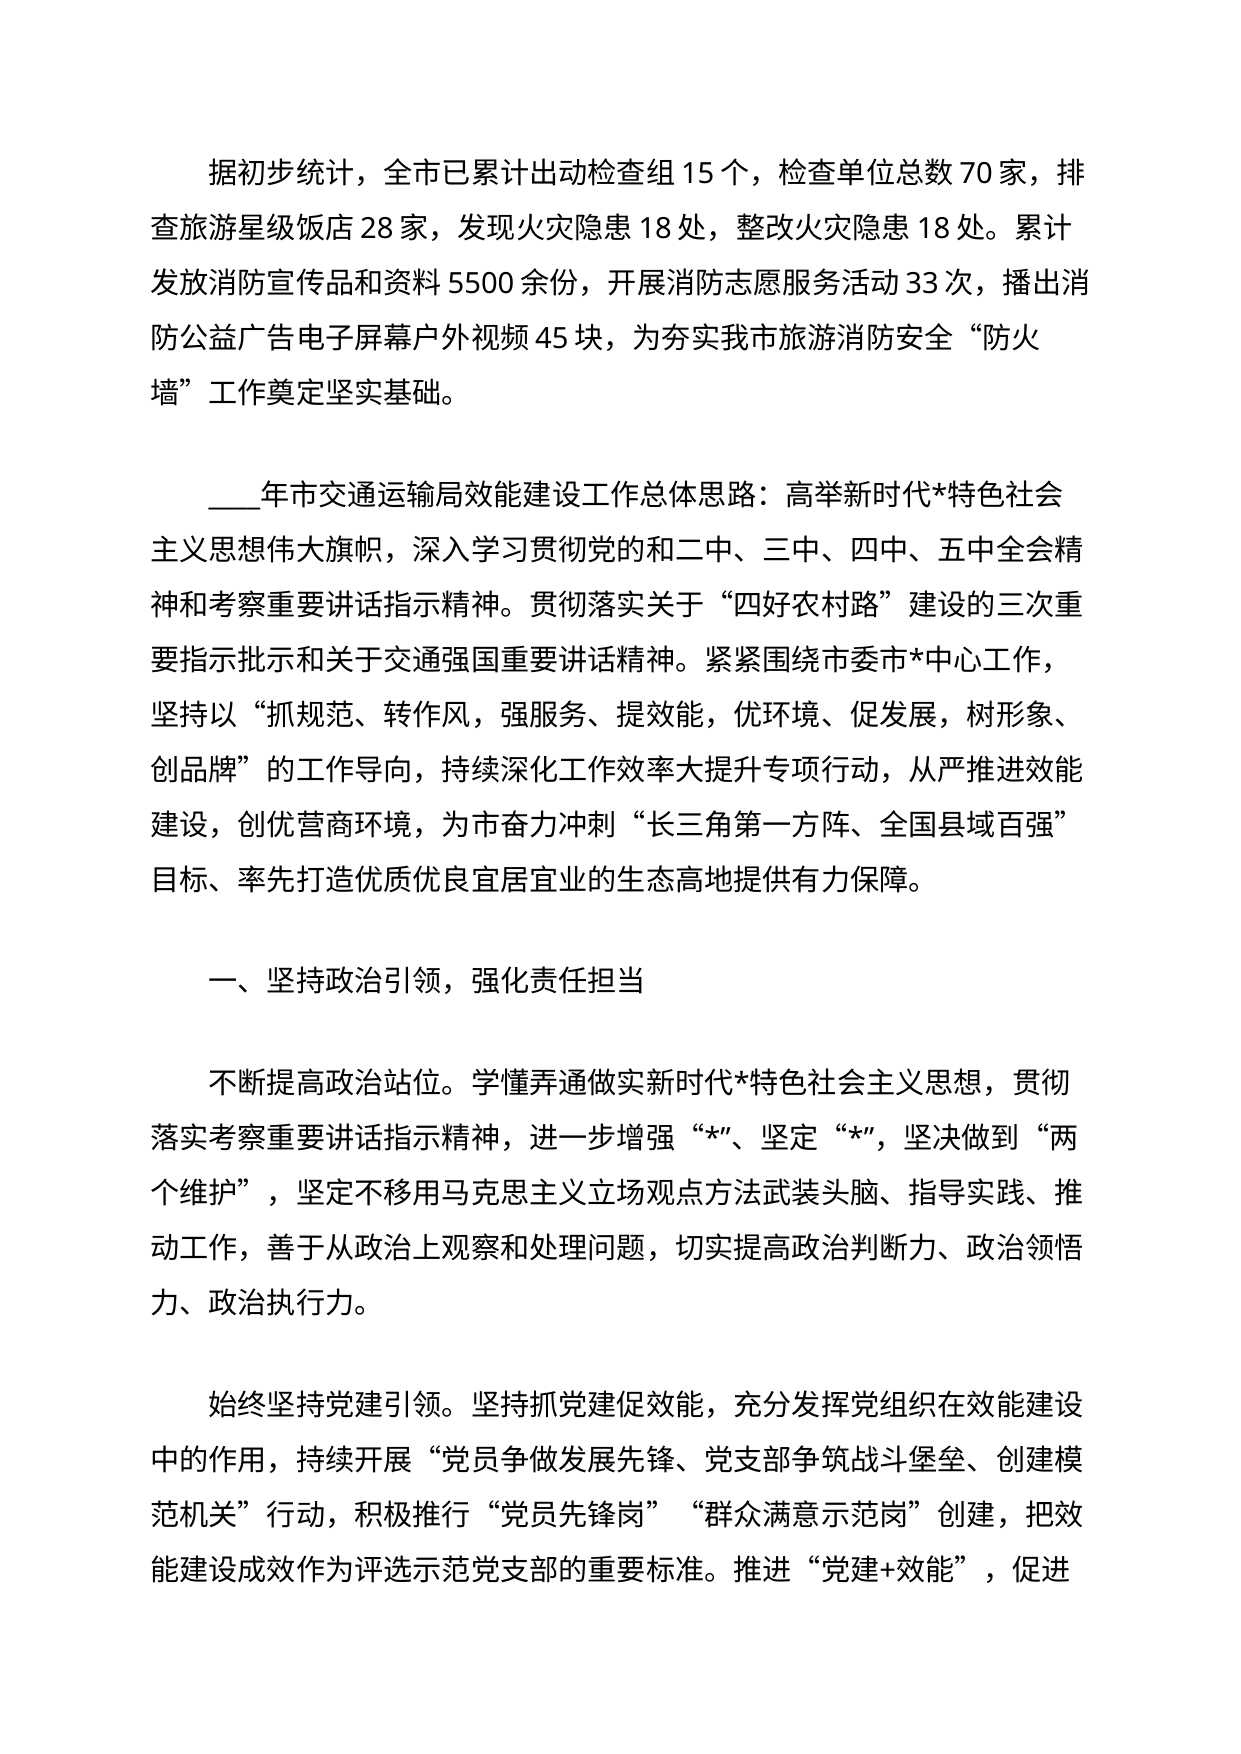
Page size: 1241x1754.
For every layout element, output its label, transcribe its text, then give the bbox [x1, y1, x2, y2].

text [150, 1381, 1090, 1588]
text 一、坚持政治引领，强化责任担当 [150, 958, 1090, 1000]
text 据初步统计，全市已累计出动检查组15个，检查单位总数70家，排查旅游星级饭店28家，发现火灾隐患18处，整改火灾隐患18处。累计发放消防宣传品和资料5500余份，开展消防志愿服务活动33次，播出消防公益广告电子屏幕户外视频45块，为夯实我市旅游消防安全“防火墙”工作奠定坚实基础。 [150, 150, 1090, 412]
text ____年市交通运输局效能建设工作总体思路：高举新时代*特色社会主义思想伟大旗帜，深入学习贯彻党的和二中、三中、四中、五中全会精神和考察重要讲话指示精神。贯彻落实关于“四好农村路”建设的三次重要指示批示和关于交通强国重要讲话精神。紧紧围绕市委市*中心工作，坚持以“抓规范、转作风，强服务、提效能，优环境、促发展，树形象、创品牌”的工作导向，持续深化工作效率大提升专项行动，从严推进效能建设，创优营商环境，为市奋力冲刺“长三角第一方阵、全国县域百强”目标、率先打造优质优良宜居宜业的生态高地提供有力保障。 [150, 472, 1090, 898]
text 不断提高政治站位。学懂弄通做实新时代*特色社会主义思想，贯彻落实考察重要讲话指示精神，进一步增强“*”、坚定“*”，坚决做到“两个维护”，坚定不移用马克思主义立场观点方法武装头脑、指导实践、推动工作，善于从政治上观察和处理问题，切实提高政治判断力、政治领悟力、政治执行力。 [150, 1060, 1090, 1322]
